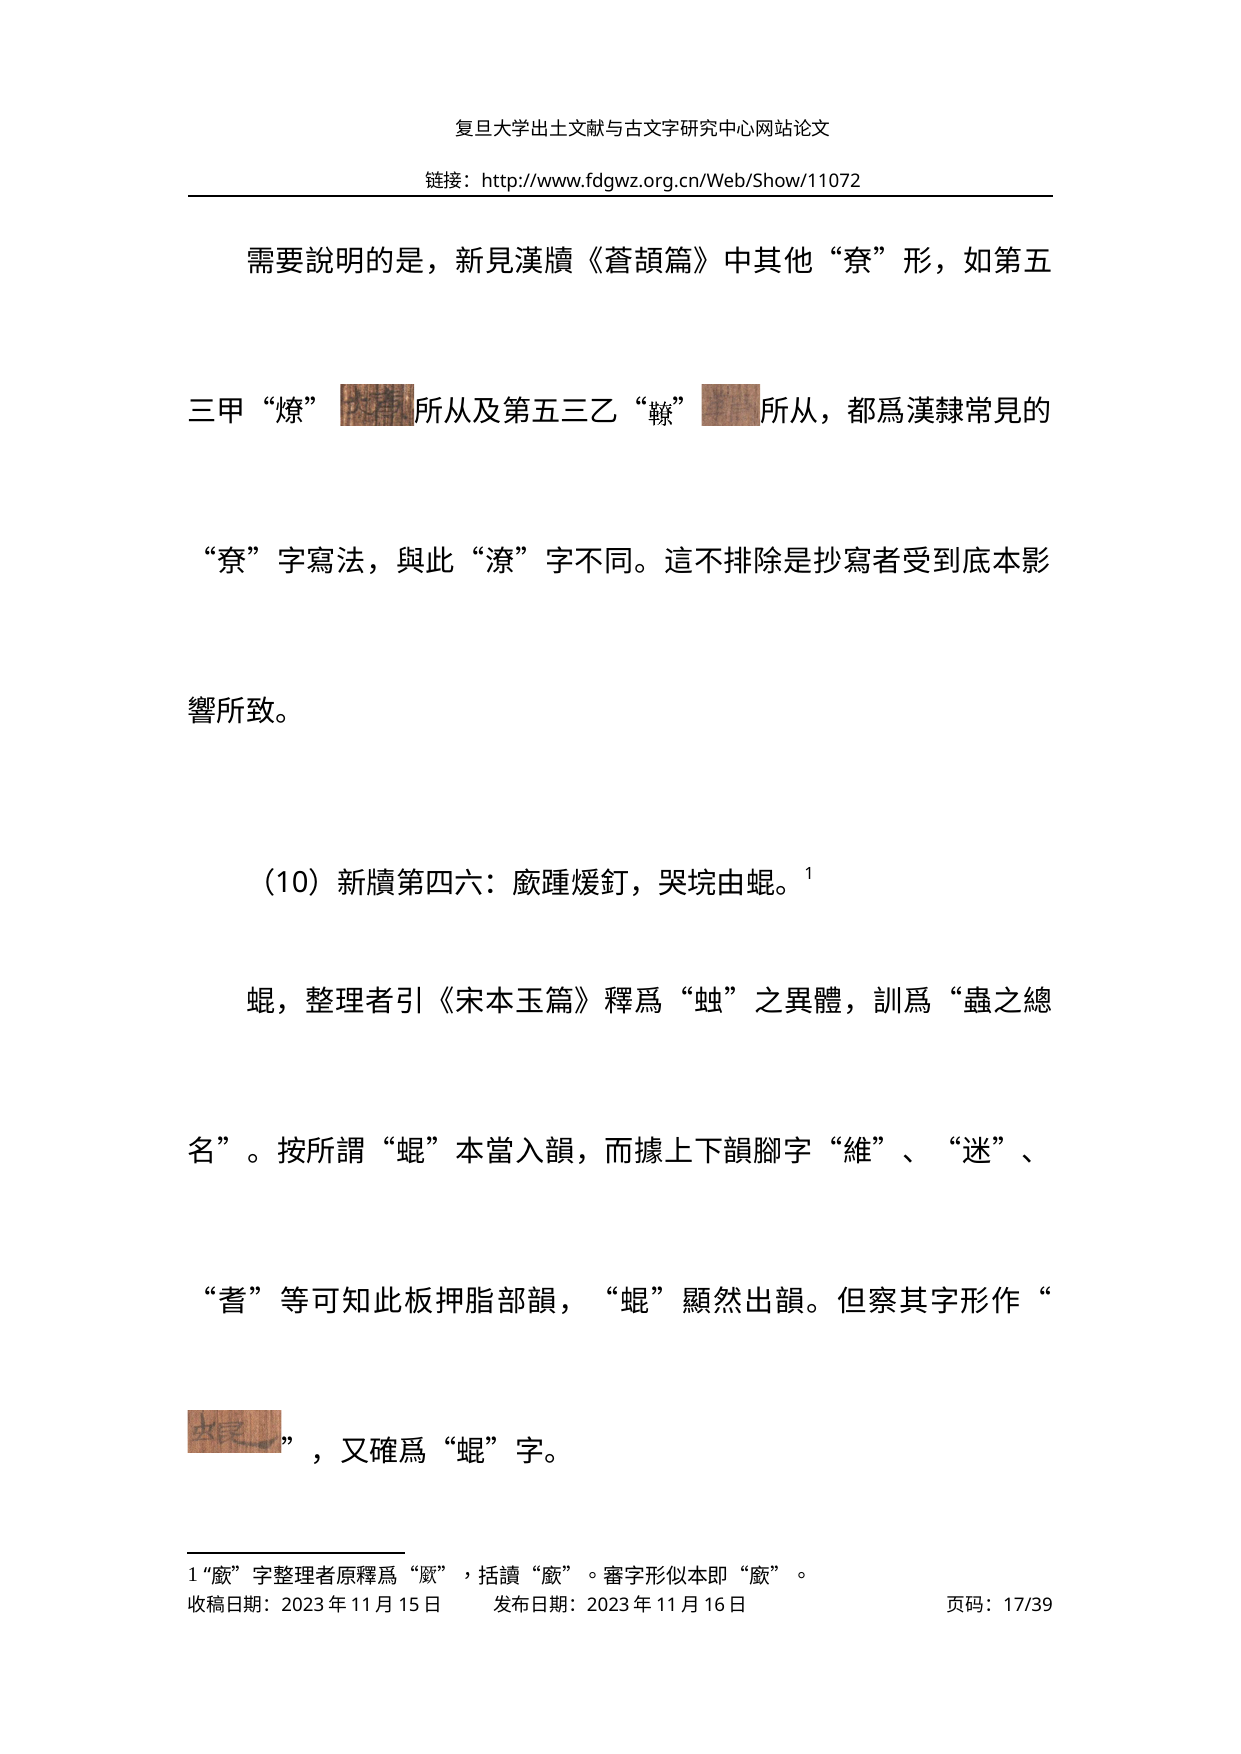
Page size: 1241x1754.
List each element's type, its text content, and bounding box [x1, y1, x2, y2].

text （10）新牘第四六：廞踵煖釘，哭垸由蜫。 [187, 843, 1053, 918]
text 蜫，整理者引《宋本玉篇》釋爲“䖵”之異體，訓爲“蟲之總名”。按所謂“蜫”本當入韻，而據上下韻腳字“維”、“迷”、“耆”等可知此板押脂部韻，“蜫”顯然出韻。但察其字形作“”，又確爲“蜫”字。 [187, 961, 1053, 1486]
picture [648, 400, 673, 426]
picture [701, 384, 761, 426]
picture [340, 384, 415, 426]
picture [419, 1565, 437, 1584]
text 需要說明的是，新見漢牘《蒼頡篇》中其他“尞”形，如第五三甲“燎” 所从及第五三乙“”所从，都爲漢隸常見的“尞”字寫法，與此“潦”字不同。這不排除是抄寫者受到底本影響所致。 [187, 222, 1053, 747]
picture [187, 1410, 282, 1453]
